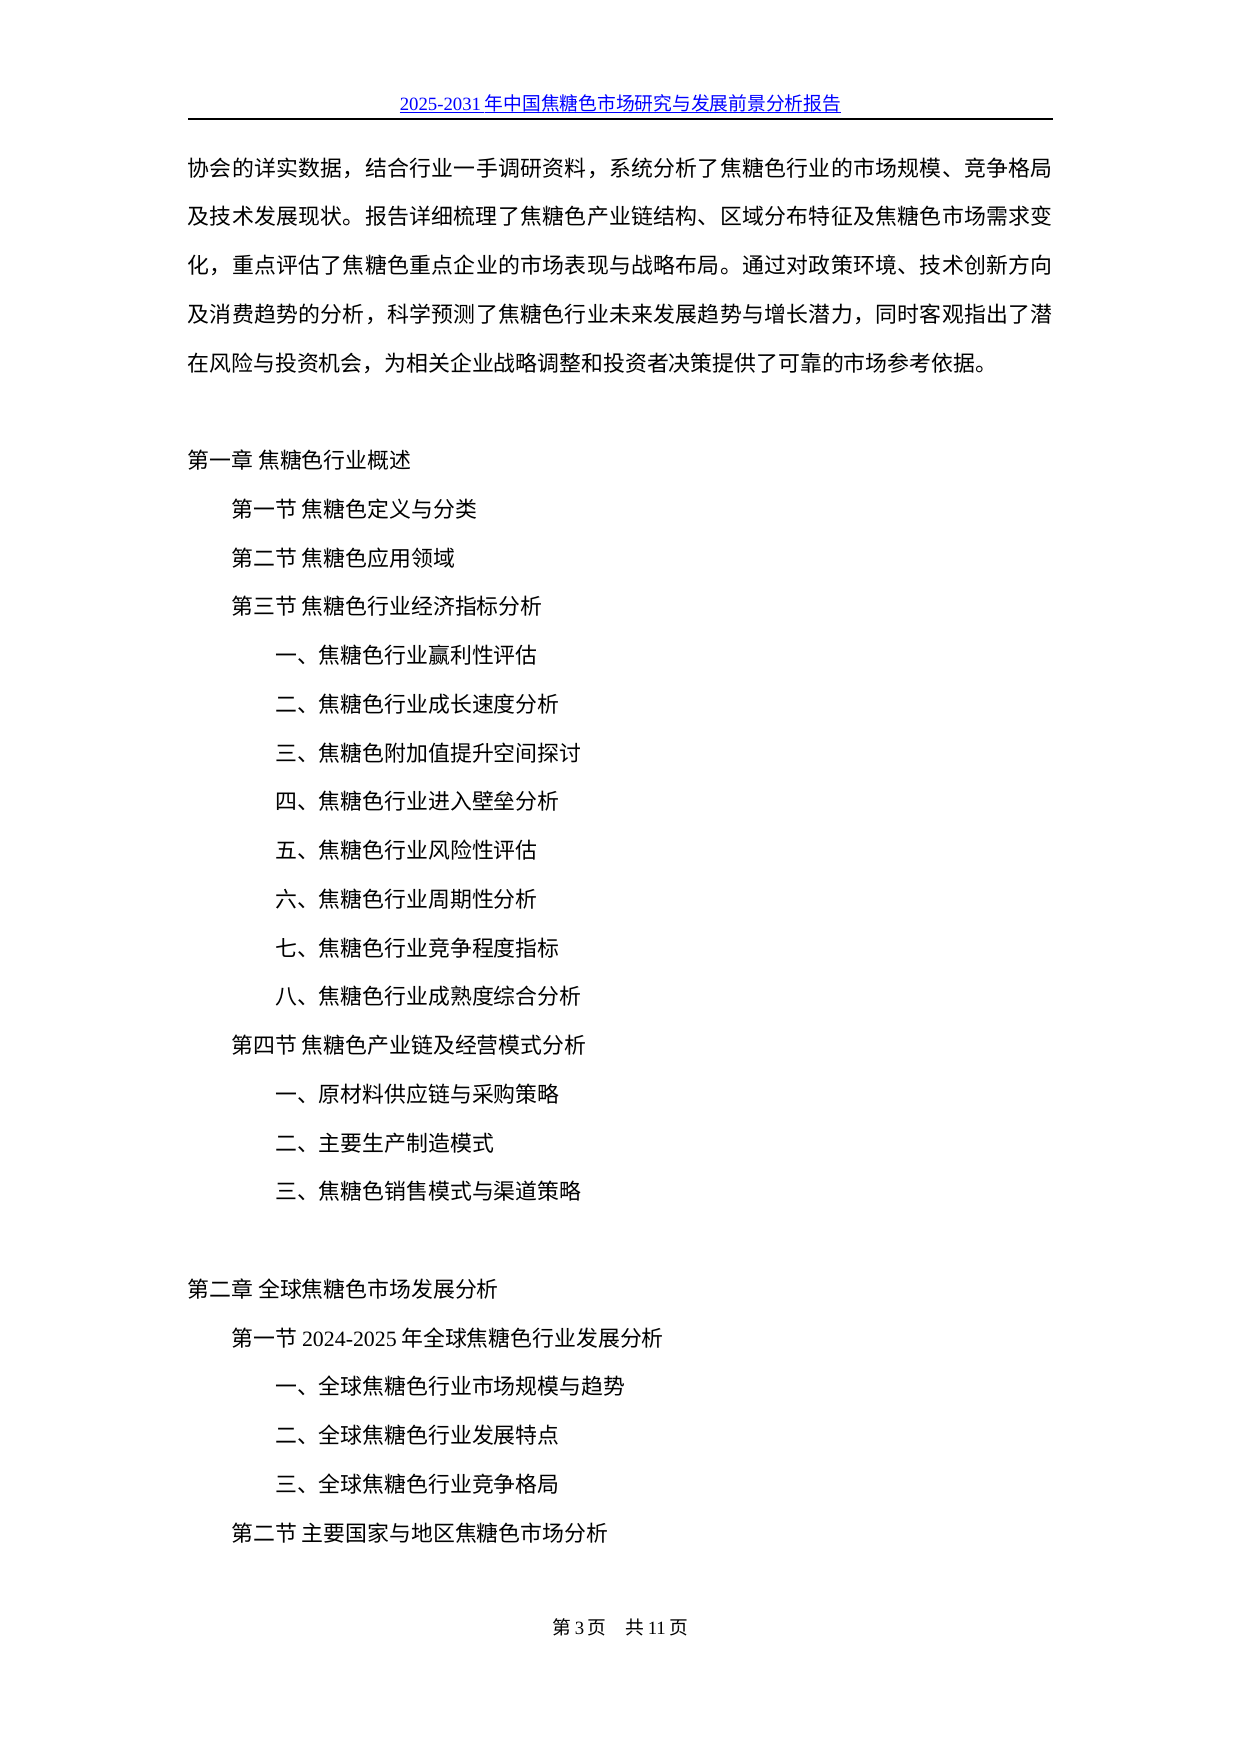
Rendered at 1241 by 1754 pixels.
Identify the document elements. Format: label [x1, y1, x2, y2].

text [187, 150, 1053, 1548]
